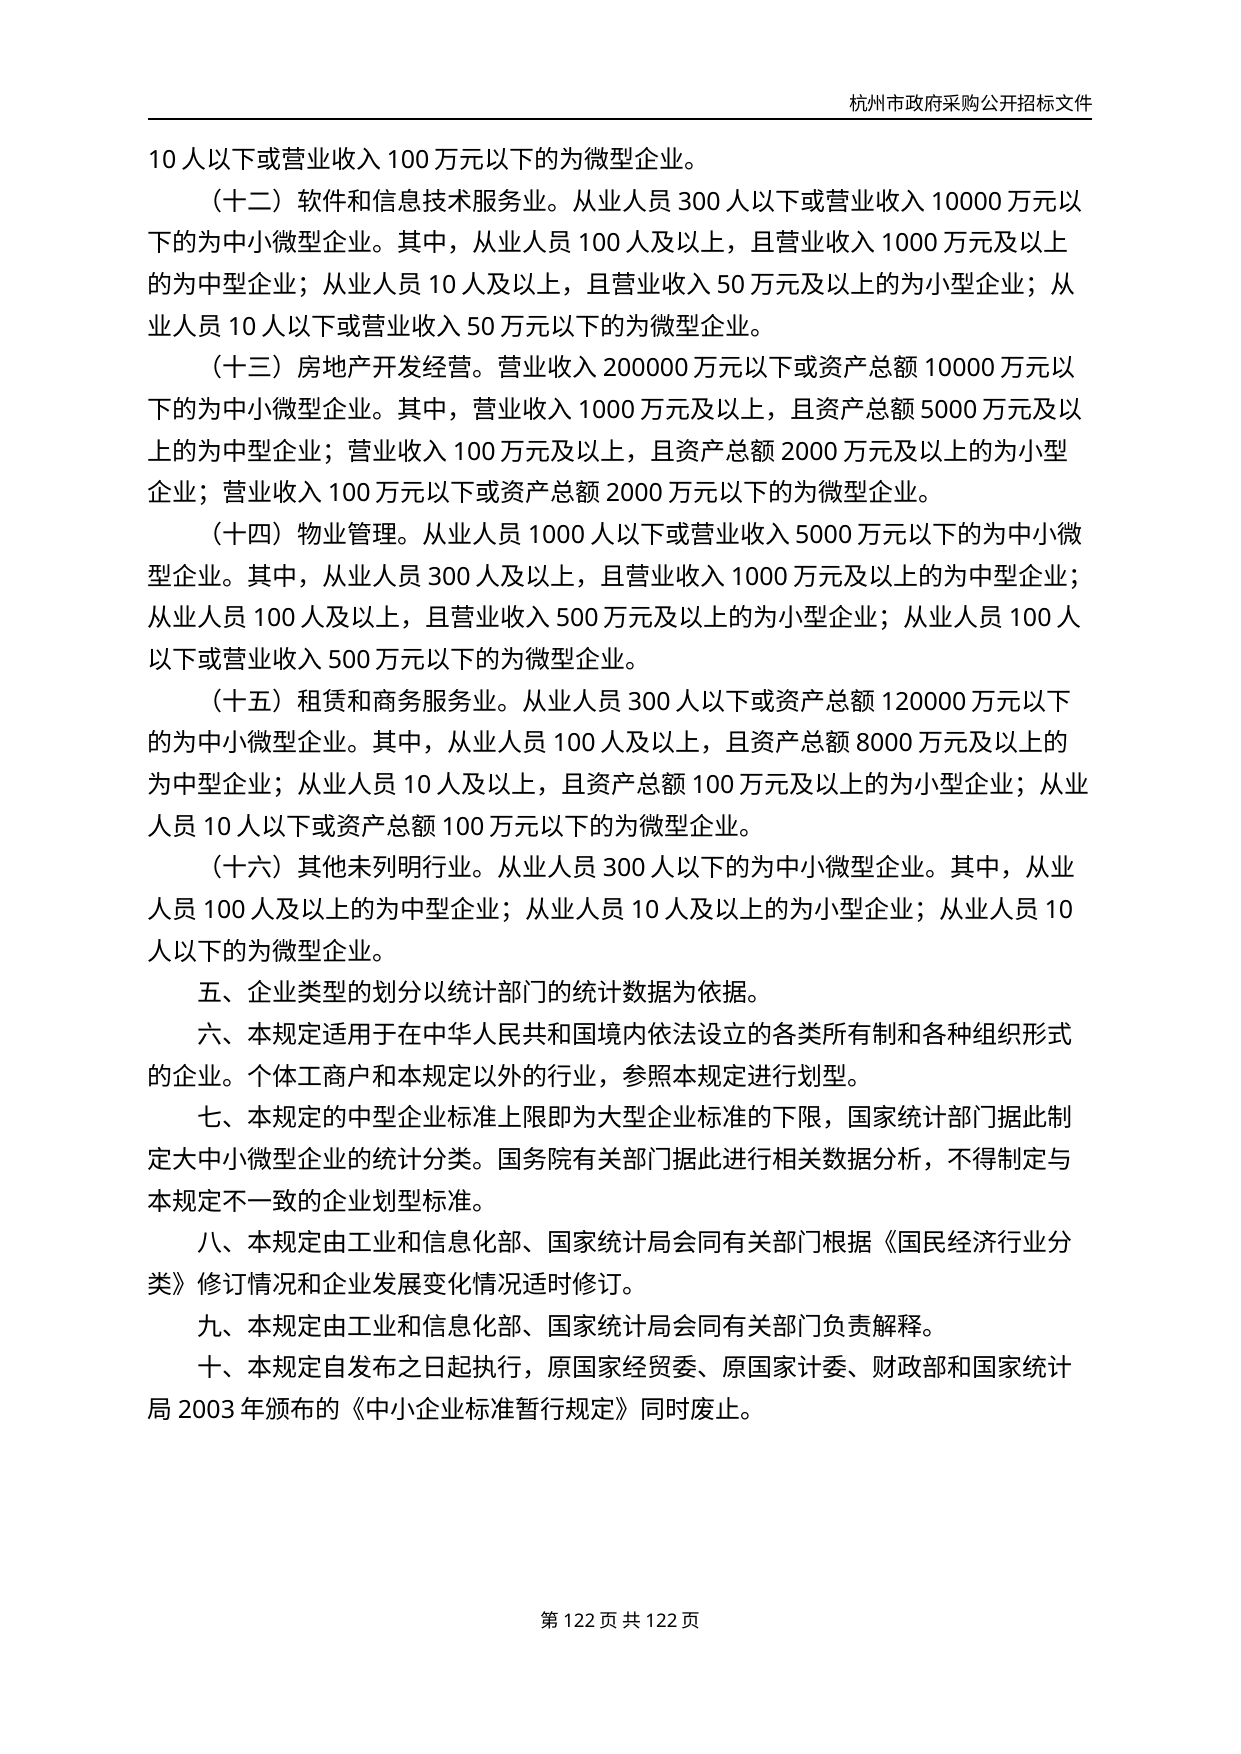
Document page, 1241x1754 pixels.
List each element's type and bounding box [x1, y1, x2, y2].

text [148, 139, 1092, 1426]
